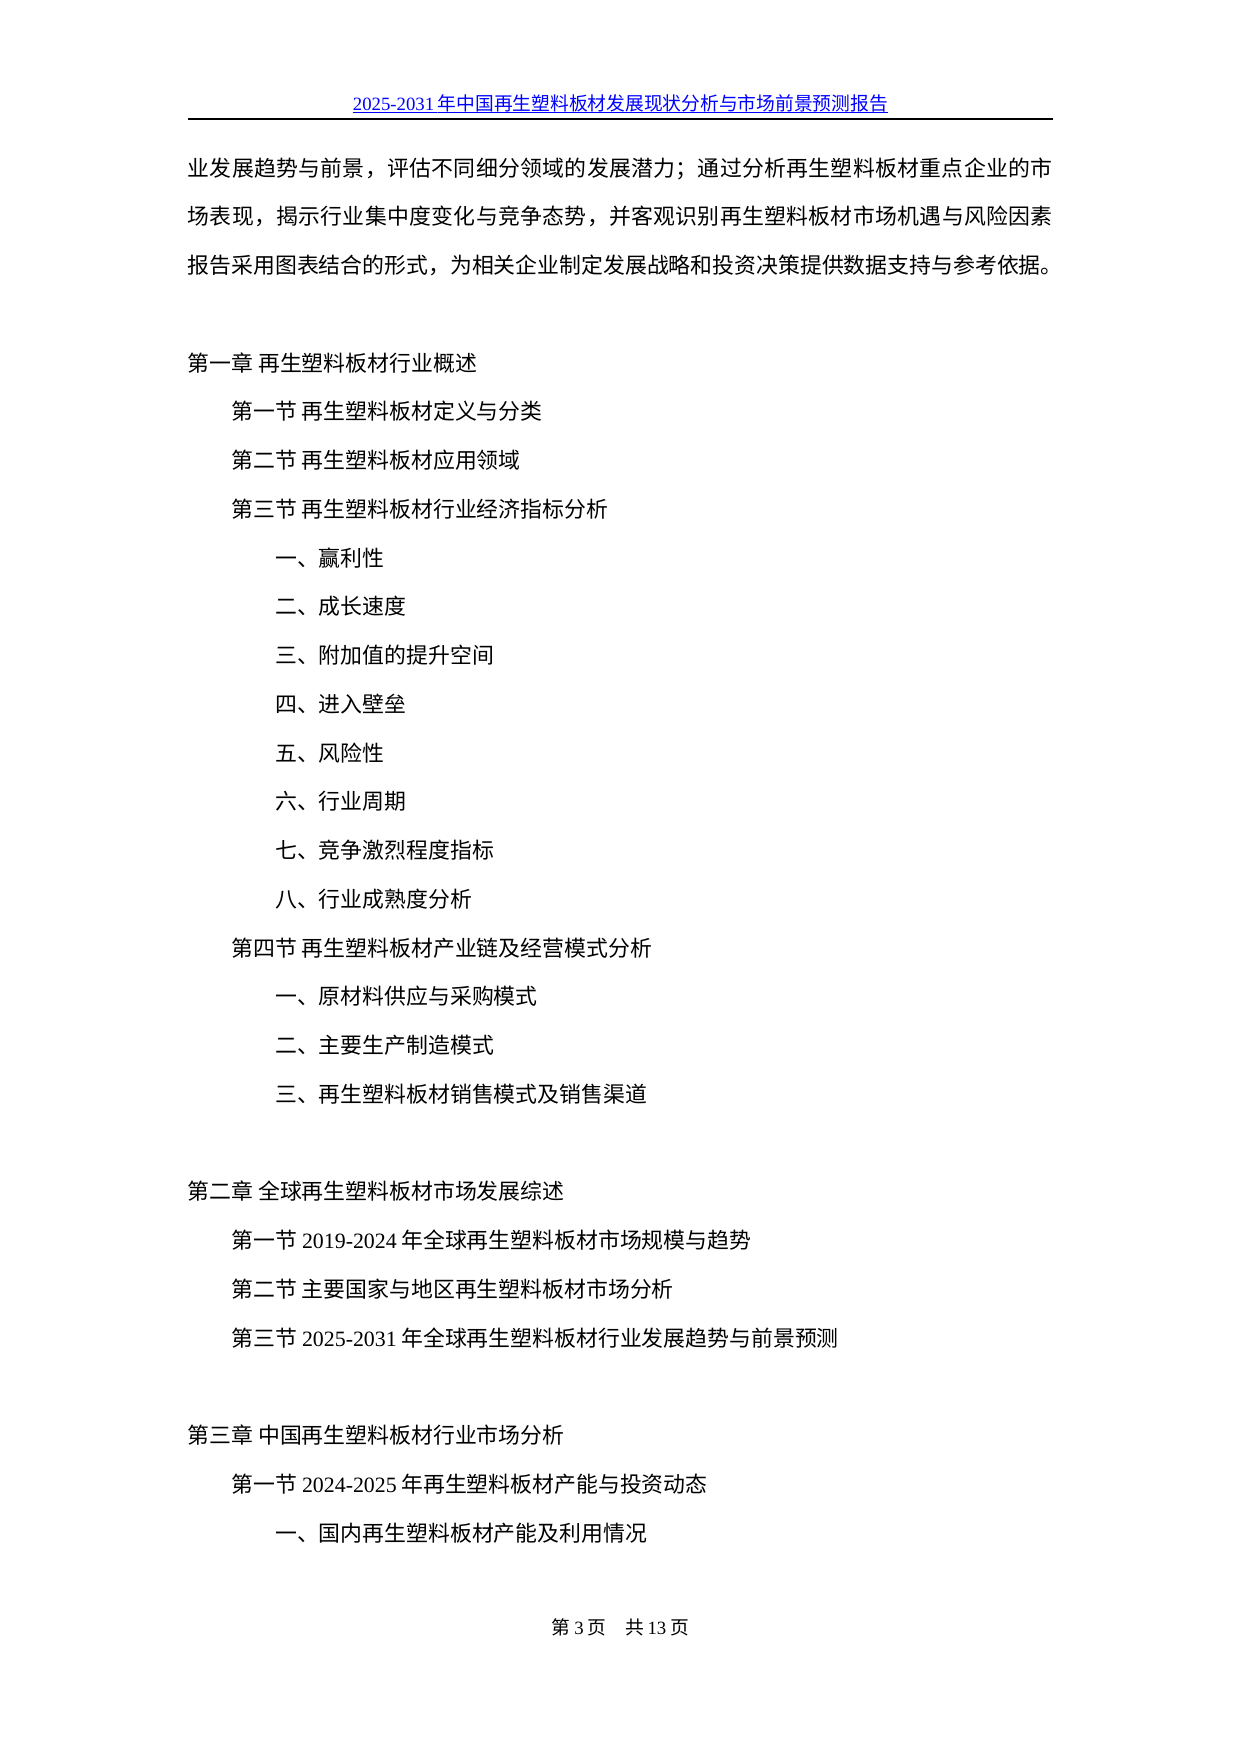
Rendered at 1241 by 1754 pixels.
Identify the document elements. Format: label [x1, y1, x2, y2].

text [187, 150, 1053, 1548]
